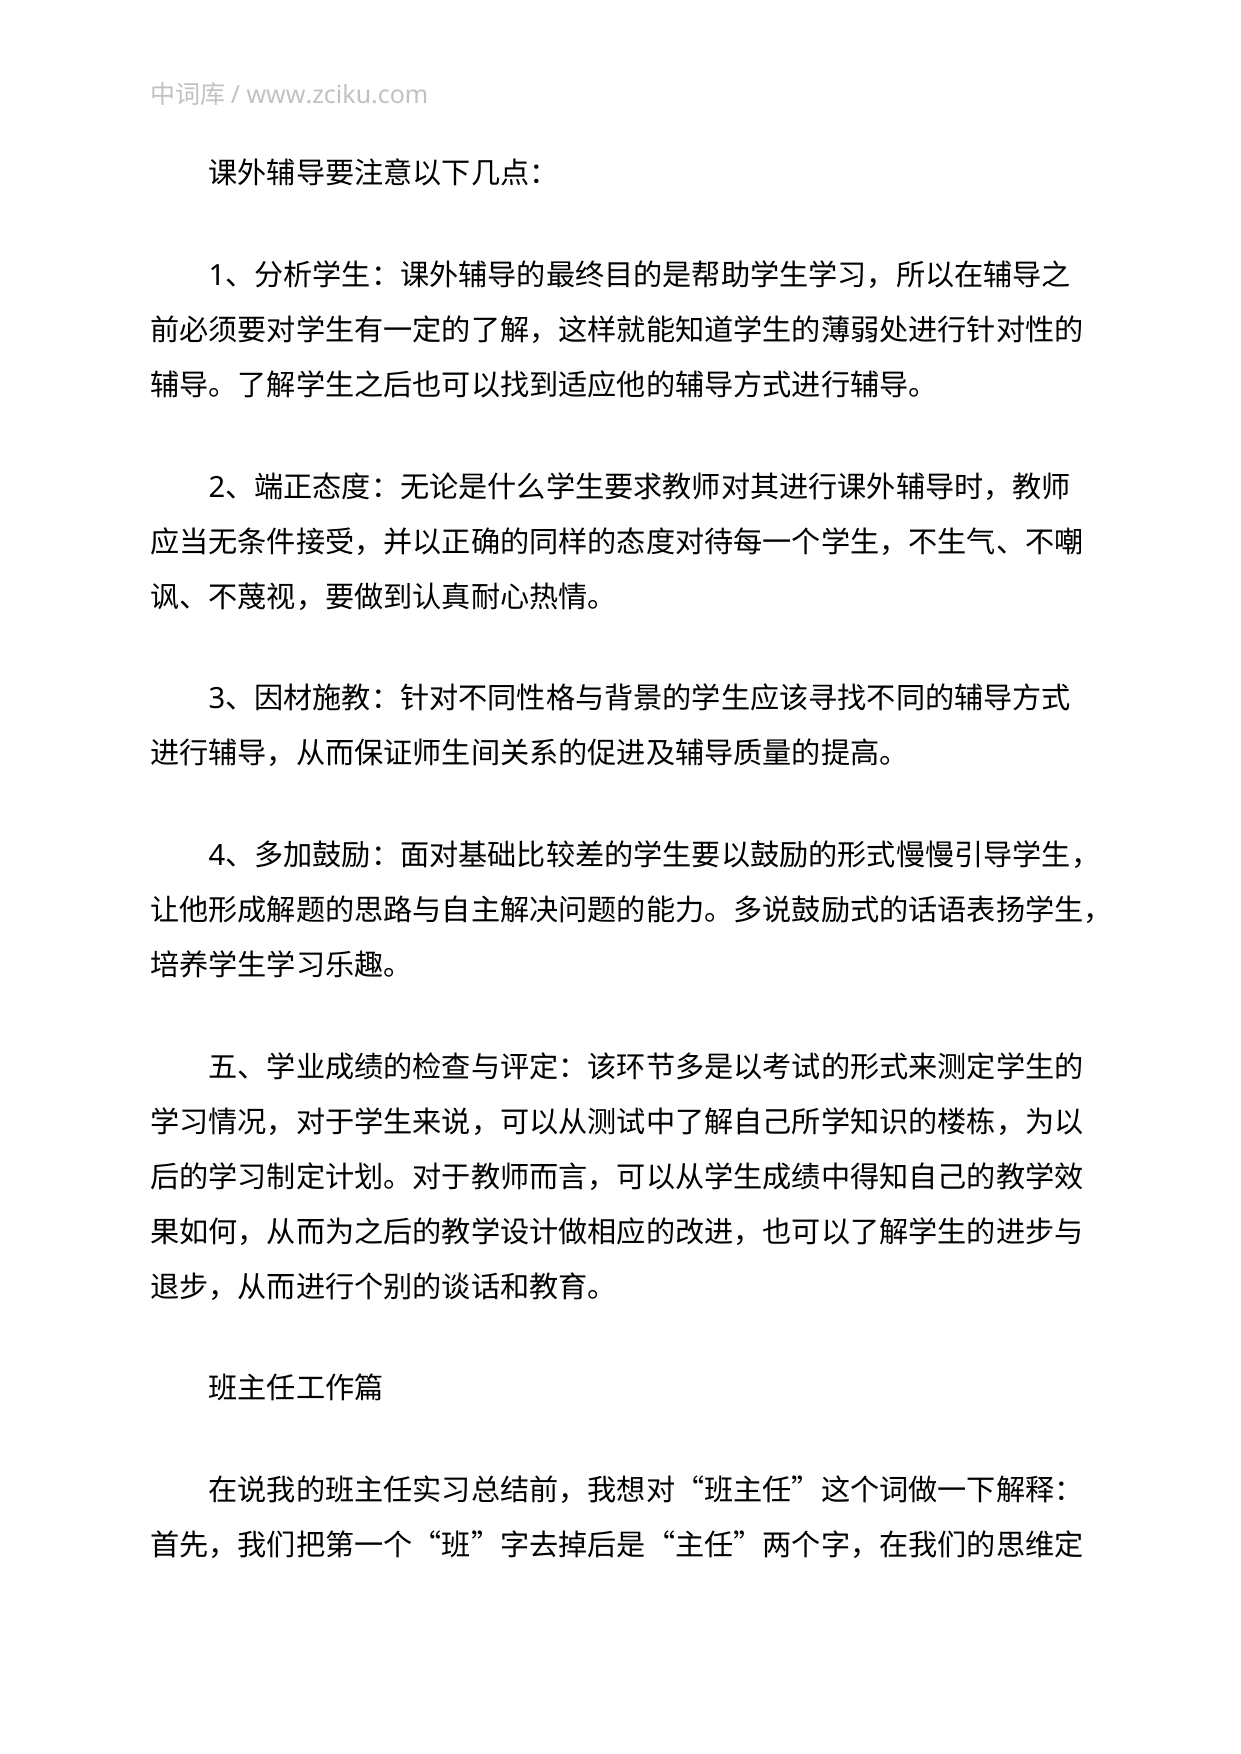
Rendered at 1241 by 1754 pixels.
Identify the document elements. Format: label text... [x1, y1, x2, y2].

text 1、分析学生：课外辅导的最终目的是帮助学生学习，所以在辅导之前必须要对学生有一定的了解，这样就能知道学生的薄弱处进行针对性的辅导。了解学生之后也可以找到适应他的辅导方式进行辅导。 [150, 252, 1090, 404]
text 4、多加鼓励：面对基础比较差的学生要以鼓励的形式慢慢引导学生，让他形成解题的思路与自主解决问题的能力。多说鼓励式的话语表扬学生，培养学生学习乐趣。 [150, 832, 1090, 984]
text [150, 1467, 1090, 1564]
text 课外辅导要注意以下几点： [150, 150, 1090, 192]
text 3、因材施教：针对不同性格与背景的学生应该寻找不同的辅导方式进行辅导，从而保证师生间关系的促进及辅导质量的提高。 [150, 675, 1090, 772]
text 班主任工作篇 [150, 1365, 1090, 1407]
text 2、端正态度：无论是什么学生要求教师对其进行课外辅导时，教师应当无条件接受，并以正确的同样的态度对待每一个学生，不生气、不嘲讽、不蔑视，要做到认真耐心热情。 [150, 463, 1090, 616]
text 五、学业成绩的检查与评定：该环节多是以考试的形式来测定学生的学习情况，对于学生来说，可以从测试中了解自己所学知识的楼栋，为以后的学习制定计划。对于教师而言，可以从学生成绩中得知自己的教学效果如何，从而为之后的教学设计做相应的改进，也可以了解学生的进步与退步，从而进行个别的谈话和教育。 [150, 1043, 1090, 1305]
